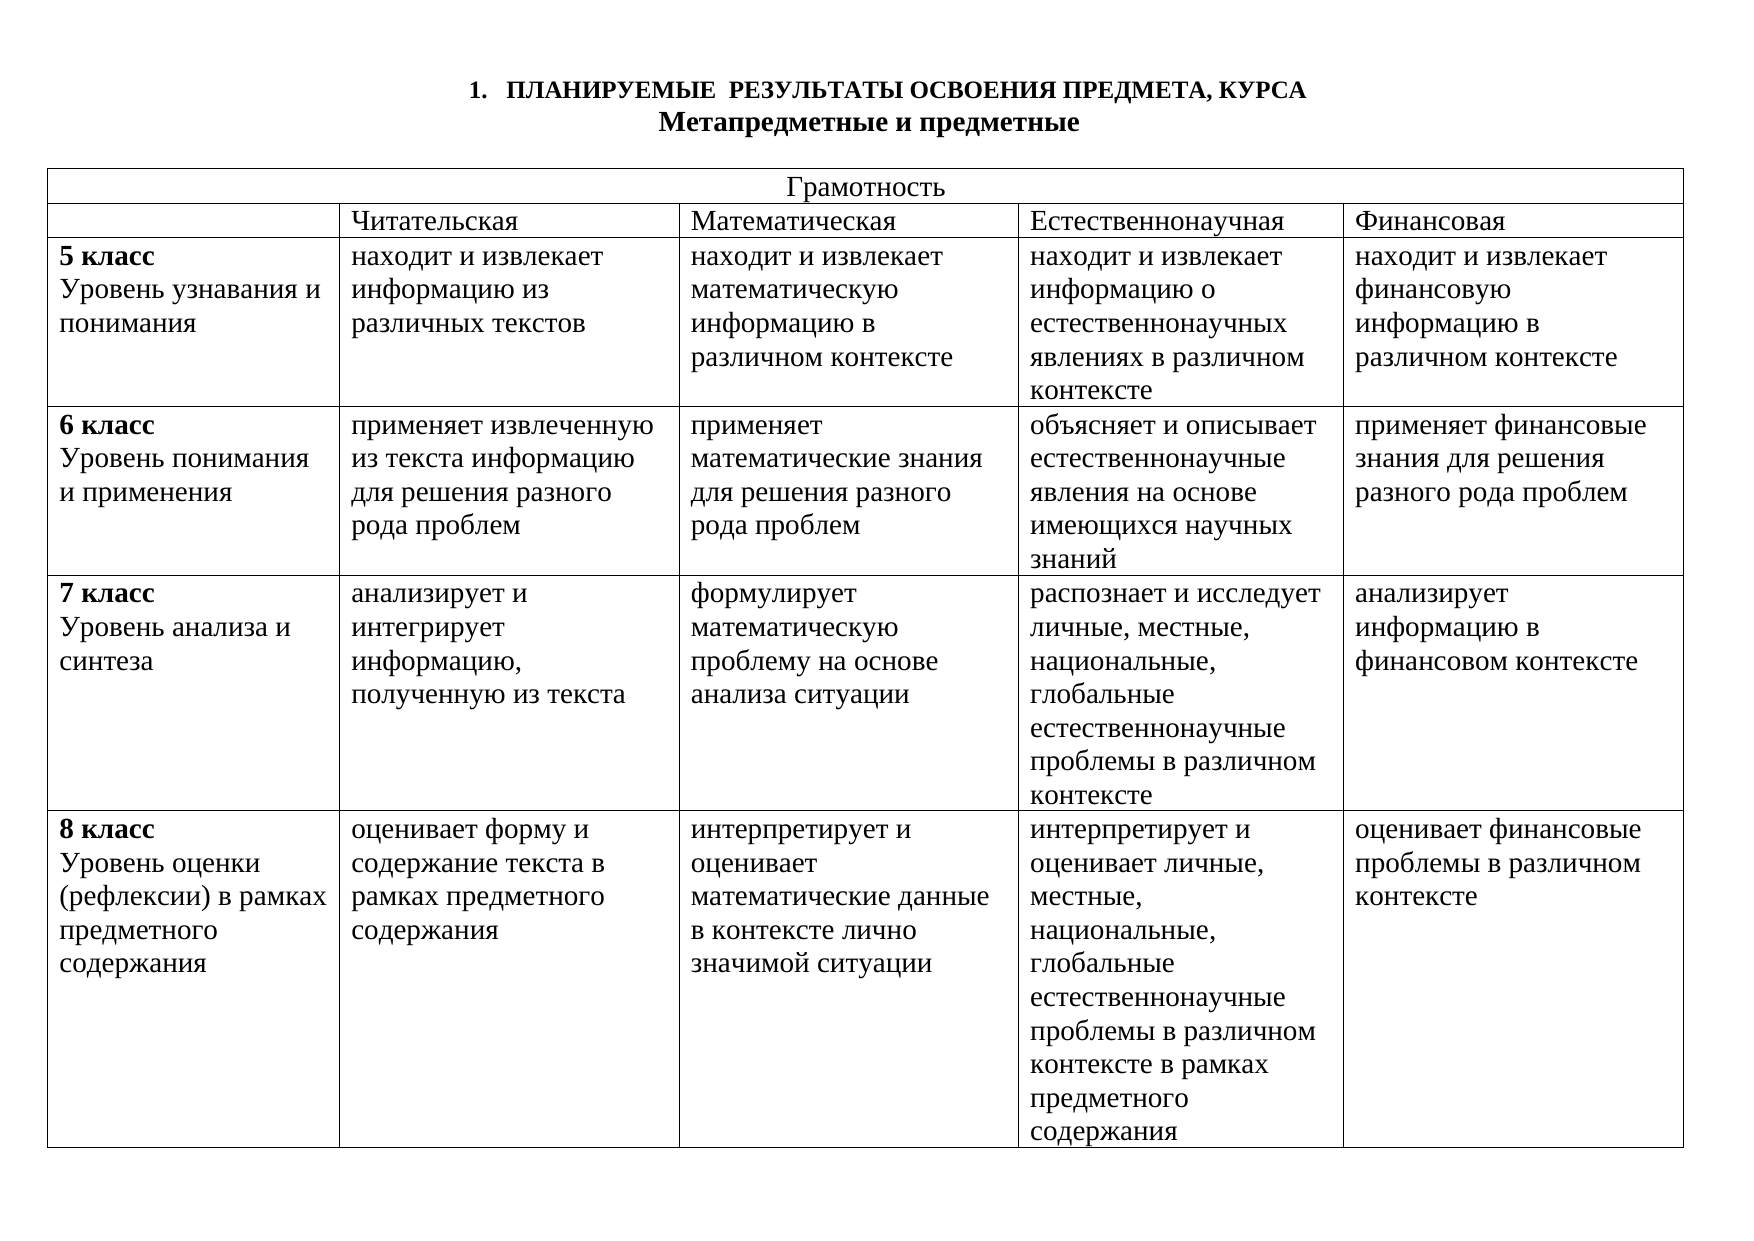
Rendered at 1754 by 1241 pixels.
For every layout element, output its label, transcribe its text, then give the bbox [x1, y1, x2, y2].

table_cell 5 класс Уровень узнавания и понимания [48, 238, 339, 406]
table_header Грамотность [48, 169, 1683, 202]
table_cell оценивает финансовые проблемы в различном контексте [1344, 811, 1683, 1147]
text Метапредметные и предметные [59, 104, 1679, 137]
table_cell Читательская [340, 204, 679, 237]
table_cell применяет математические знания для решения разного рода проблем [680, 407, 1018, 574]
table_cell Математическая [680, 204, 1018, 237]
table_cell интерпретирует и оценивает личные, местные, национальные, глобальные естественнонаучные проблемы в различном контексте в рамках предметного содержания [1019, 811, 1343, 1147]
table_cell объясняет и описывает естественнонаучные явления на основе имеющихся научных знаний [1019, 407, 1343, 574]
table_cell анализирует и интегрирует информацию, полученную из текста [340, 576, 679, 810]
table_cell интерпретирует и оценивает математические данные в контексте лично значимой ситуации [680, 811, 1018, 1147]
table_cell находит и извлекает информацию из различных текстов [340, 238, 679, 406]
table_cell анализирует информацию в финансовом контексте [1344, 576, 1683, 810]
table_cell Финансовая [1344, 204, 1683, 237]
table_cell находит и извлекает информацию о естественнонаучных явлениях в различном контексте [1019, 238, 1343, 406]
list ПЛАНИРУЕМЫЕ РЕЗУЛЬТАТЫ ОСВОЕНИЯ ПРЕДМЕТА, КУРСА [97, 75, 1679, 104]
table_cell находит и извлекает финансовую информацию в различном контексте [1344, 238, 1683, 406]
table_cell применяет извлеченную из текста информацию для решения разного рода проблем [340, 407, 679, 574]
table_cell 6 класс Уровень понимания и применения [48, 407, 339, 574]
table_cell распознает и исследует личные, местные, национальные, глобальные естественнонаучные проблемы в различном контексте [1019, 576, 1343, 810]
table_cell 8 класс Уровень оценки (рефлексии) в рамках предметного содержания [48, 811, 339, 1147]
table_cell применяет финансовые знания для решения разного рода проблем [1344, 407, 1683, 574]
table_cell оценивает форму и содержание текста в рамках предметного содержания [340, 811, 679, 1147]
table_cell 7 класс Уровень анализа и синтеза [48, 576, 339, 810]
table_cell [48, 204, 339, 237]
table_cell Естественнонаучная [1019, 204, 1343, 237]
table_cell формулирует математическую проблему на основе анализа ситуации [680, 576, 1018, 810]
table_cell находит и извлекает математическую информацию в различном контексте [680, 238, 1018, 406]
